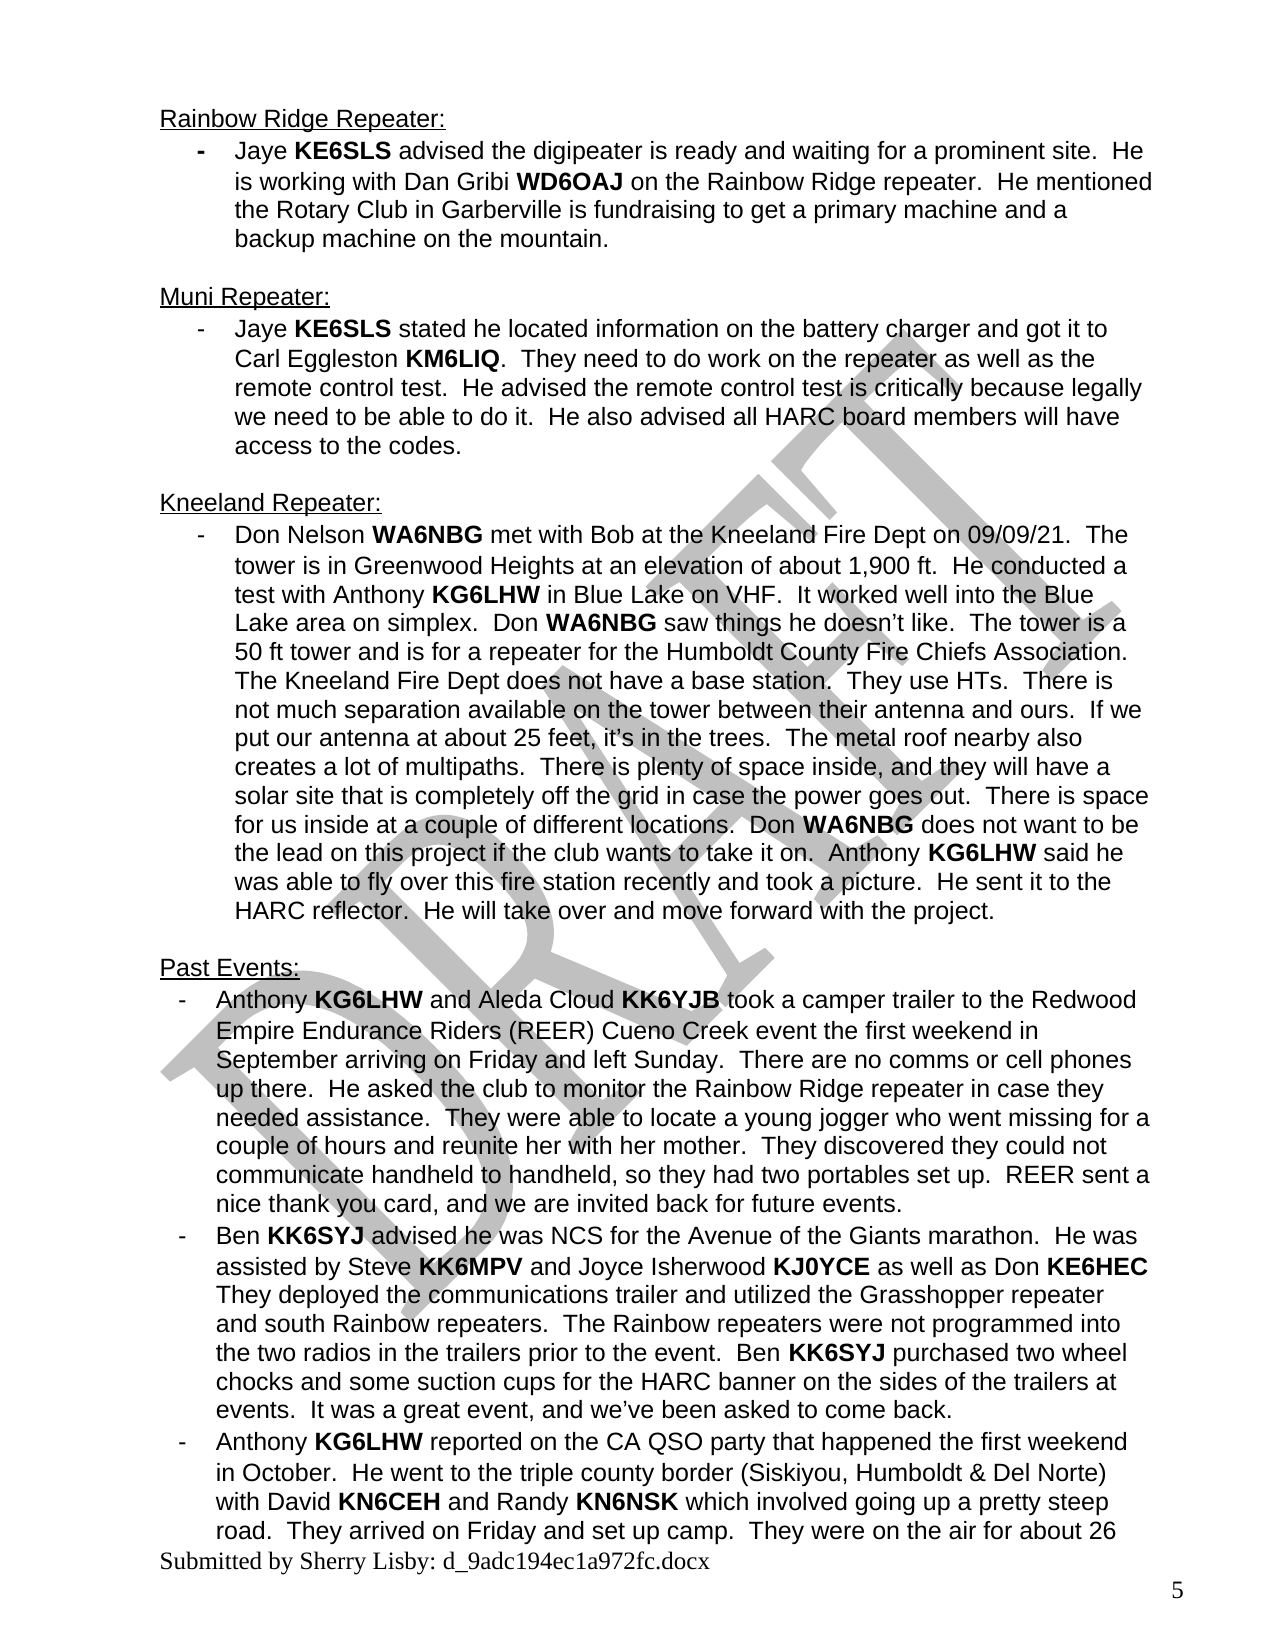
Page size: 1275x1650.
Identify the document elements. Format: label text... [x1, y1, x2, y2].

text Kneeland Repeater: [159, 488, 1153, 517]
list Jaye KE6SLS advised the digipeater is ready and waiting for a prominent site. He is working with Dan Gribi WD6OAJ on the Rainbow Ridge repeater. He mentioned the Rotary Club in Garberville is fundraising to get a primary machine and a backup machine on the mountain. [197, 132, 1153, 253]
text Muni Repeater: [159, 282, 1153, 310]
list Anthony KG6LHW reported on the CA QSO party that happened the first weekend in October. He went to the triple county border (Siskiyou, Humboldt & Del Norte) with David KN6CEH and Randy KN6NSK which involved going up a pretty steep road. They arrived on Friday and set up camp. They were on the air for about 26 [178, 1424, 1153, 1544]
list Ben KK6SYJ advised he was NCS for the Avenue of the Giants marathon. He was assisted by Steve KK6MPV and Joyce Isherwood KJ0YCE as well as Don KE6HEC They deployed the communications trailer and utilized the Grasshopper repeater and south Rainbow repeaters. The Rainbow repeaters were not programmed into the two radios in the trailers prior to the event. Ben KK6SYJ purchased two wheel chocks and some suction cups for the HARC banner on the sides of the trailers at events. It was a great event, and we’ve been asked to come back. [178, 1217, 1153, 1424]
text Rainbow Ridge Repeater: [159, 104, 1153, 132]
list Don Nelson WA6NBG met with Bob at the Kneeland Fire Dept on 09/09/21. The tower is in Greenwood Heights at an elevation of about 1,900 ft. He conducted a test with Anthony KG6LHW in Blue Lake on VHF. It worked well into the Blue Lake area on simplex. Don WA6NBG saw things he doesn’t like. The tower is a 50 ft tower and is for a repeater for the Humboldt County Fire Chiefs Association. The Kneeland Fire Dept does not have a base station. They use HTs. There is not much separation available on the tower between their antenna and ours. If we put our antenna at about 25 feet, it’s in the trees. The metal roof nearby also creates a lot of multipaths. There is plenty of space inside, and they will have a solar site that is completely off the grid in case the power goes out. There is space for us inside at a couple of different locations. Don WA6NBG does not want to be the lead on this project if the club wants to take it on. Anthony KG6LHW said he was able to fly over this fire station recently and took a picture. He sent it to the HARC reflector. He will take over and move forward with the project. [197, 517, 1153, 925]
list Jaye KE6SLS stated he located information on the battery charger and got it to Carl Eggleston KM6LIQ. They need to do work on the repeater as well as the remote control test. He advised the remote control test is critically because legally we need to be able to do it. He also advised all HARC board members will have access to the codes. [197, 310, 1153, 459]
list Anthony KG6LHW and Aleda Cloud KK6YJB took a camper trailer to the Redwood Empire Endurance Riders (REER) Cueno Creek event the first weekend in September arriving on Friday and left Sunday. There are no comms or cell phones up there. He asked the club to monitor the Rainbow Ridge repeater in case they needed assistance. They were able to locate a young jogger who went missing for a couple of hours and reunite her with her mother. They discovered they could not communicate handheld to handheld, so they had two portables set up. REER sent a nice thank you card, and we are invited back for future events. [178, 982, 1153, 1217]
text Past Events: [159, 953, 1153, 982]
